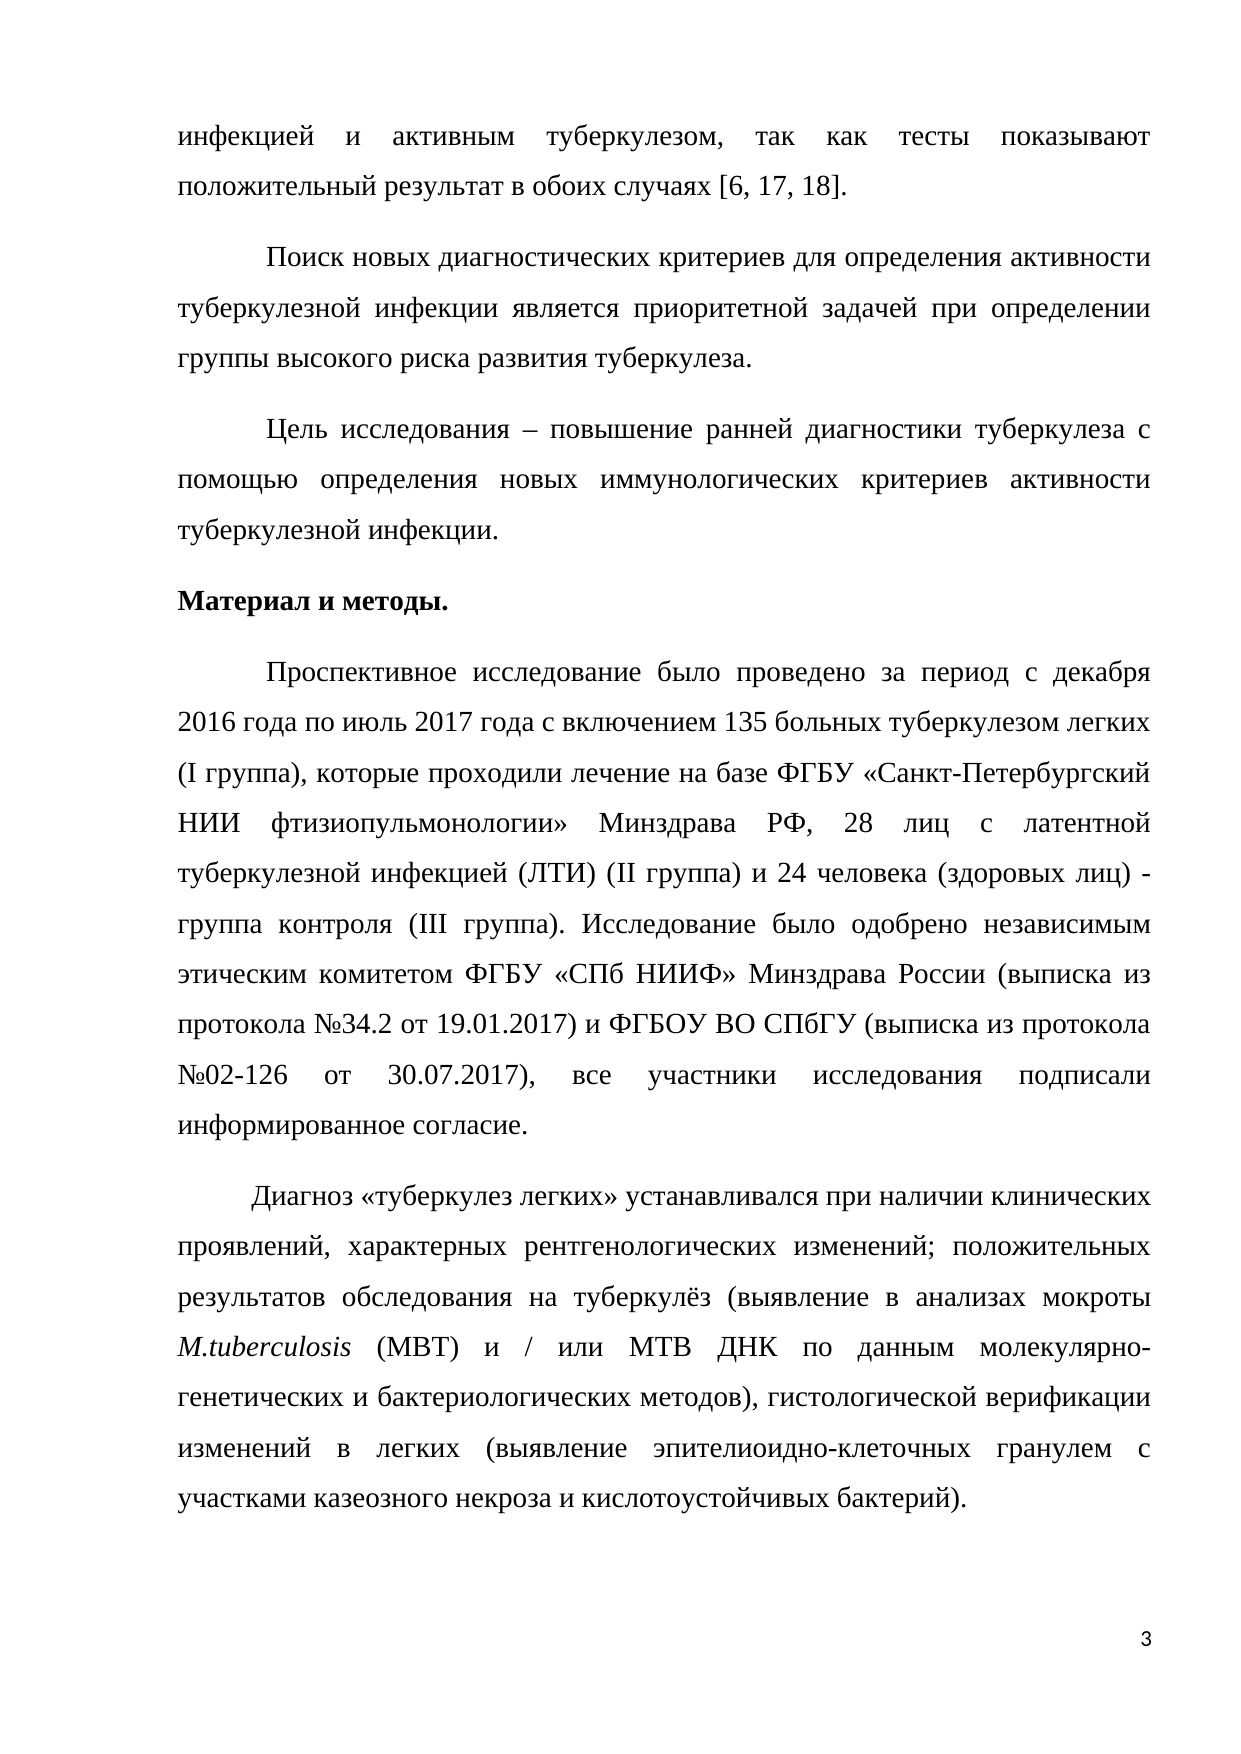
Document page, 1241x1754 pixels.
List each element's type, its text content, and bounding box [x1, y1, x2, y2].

text Диагноз «туберкулез легких» устанавливался при наличии клинических проявлений, характерных рентгенологических изменений; положительных результатов обследования на туберкулёз (выявление в анализах мокроты M.tuberculosis (MBT) и / или MTB ДНК по данным молекулярно-генетических и бактериологических методов), гистологической верификации изменений в легких (выявление эпителиоидно-клеточных гранулем с участками казеозного некроза и кислотоустойчивых бактерий). [177, 1178, 1152, 1514]
text Проспективное исследование было проведено за период с декабря 2016 года по июль 2017 года с включением 135 больных туберкулезом легких (I группа), которые проходили лечение на базе ФГБУ «Санкт-Петербургский НИИ фтизиопульмонологии» Минздрава РФ, 28 лиц с латентной туберкулезной инфекцией (ЛТИ) (II группа) и 24 человека (здоровых лиц) - группа контроля (III группа). Исследование было одобрено независимым этическим комитетом ФГБУ «СПб НИИФ» Минздрава России (выписка из протокола №34.2 от 19.01.2017) и ФГБОУ ВО СПбГУ (выписка из протокола №02-126 от 30.07.2017), все участники исследования подписали информированное согласие. [177, 654, 1152, 1141]
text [177, 118, 1152, 202]
text Поиск новых диагностических критериев для определения активности туберкулезной инфекции является приоритетной задачей при определении группы высокого риска развития туберкулеза. [177, 239, 1152, 374]
text Материал и методы. [177, 583, 1152, 617]
text Цель исследования – повышение ранней диагностики туберкулеза с помощью определения новых иммунологических критериев активности туберкулезной инфекции. [177, 411, 1152, 546]
